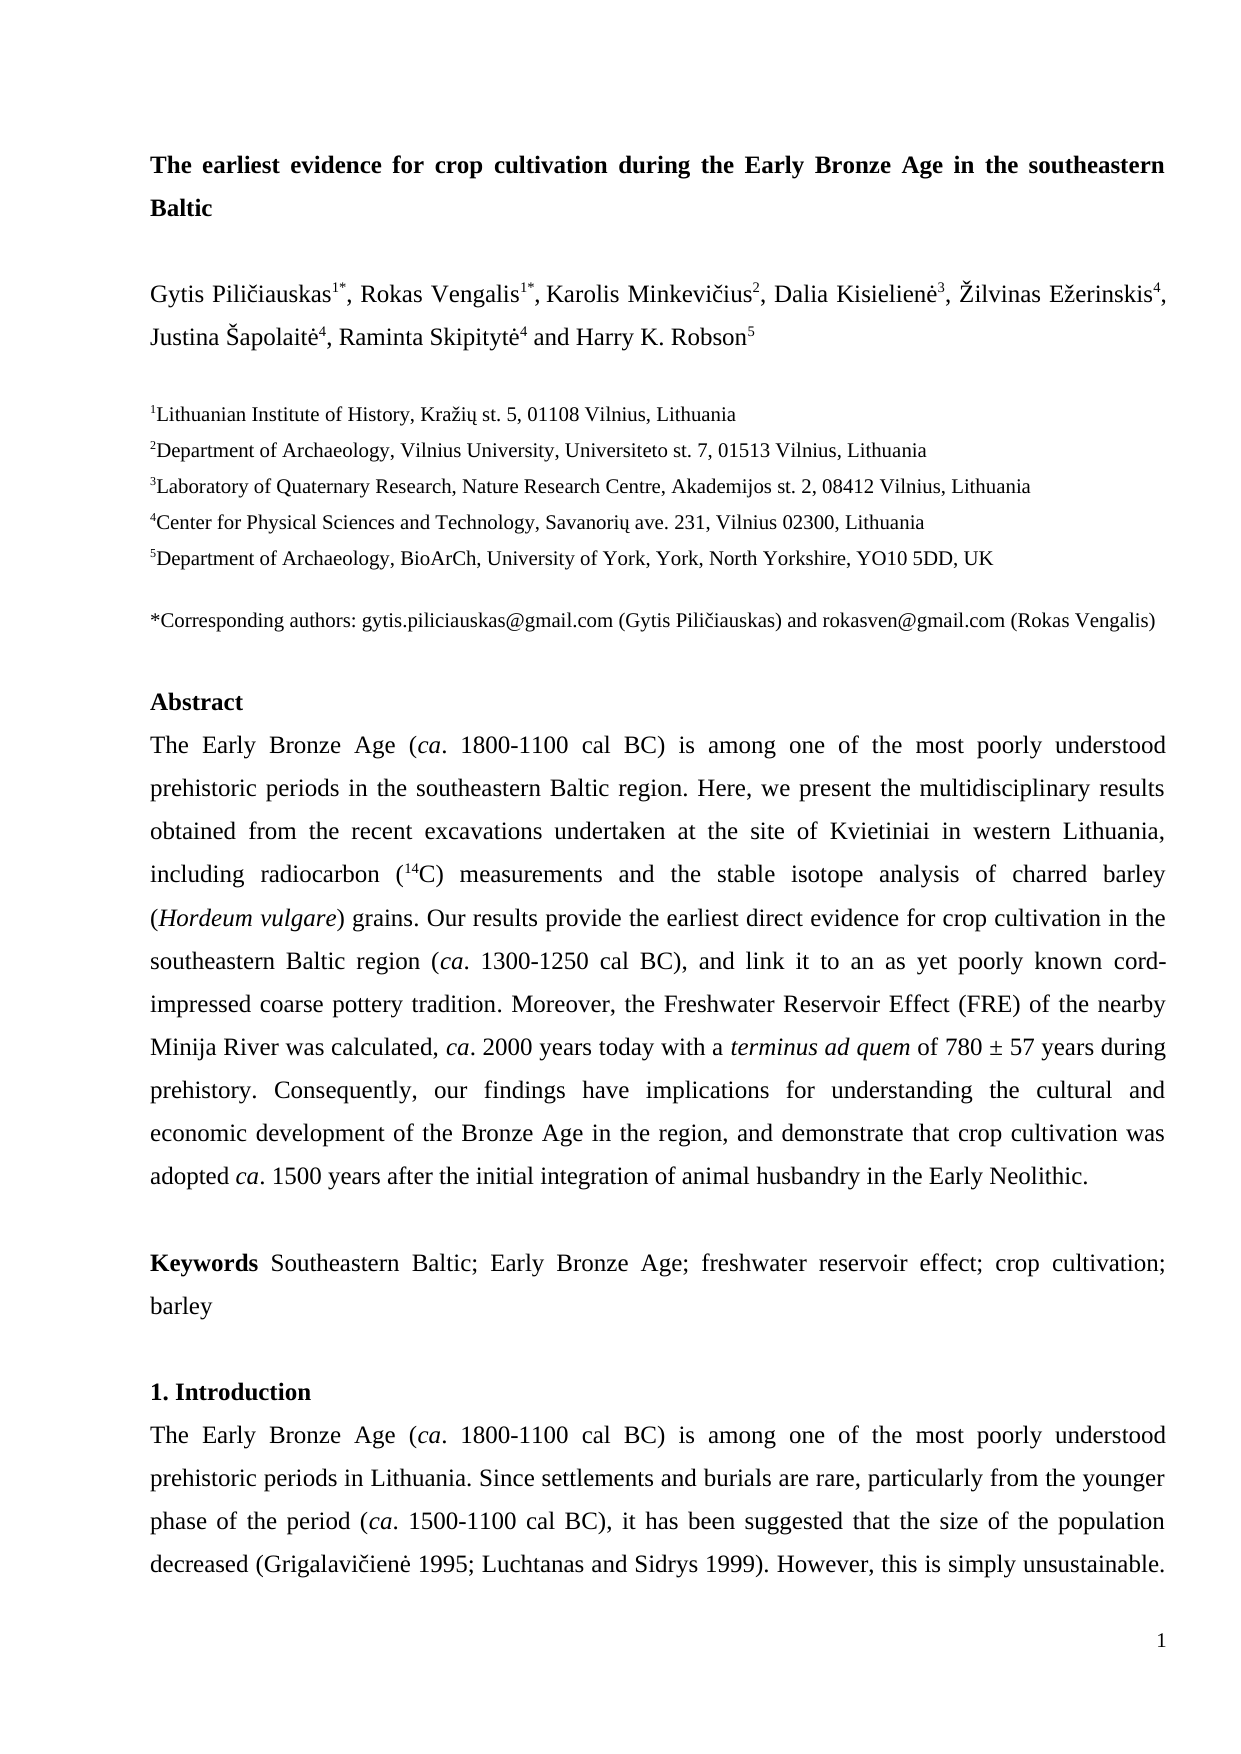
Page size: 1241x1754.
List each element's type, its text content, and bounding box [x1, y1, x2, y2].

text 2Department of Archaeology, Vilnius University, Universiteto st. 7, 01513 Vilnius, Lithuania [150, 438, 1167, 462]
text 1. Introduction [150, 1377, 1167, 1406]
text The earliest evidence for crop cultivation during the Early Bronze Age in the southeastern Baltic [150, 150, 1167, 222]
text Abstract [150, 687, 1167, 716]
text *Corresponding authors: gytis.piliciauskas@gmail.com (Gytis Piličiauskas) and rokasven@gmail.com (Rokas Vengalis) [150, 608, 1167, 632]
text Keywords Southeastern Baltic; Early Bronze Age; freshwater reservoir effect; crop cultivation; barley [150, 1248, 1167, 1319]
text 1Lithuanian Institute of History, Kražių st. 5, 01108 Vilnius, Lithuania [150, 402, 1167, 426]
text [150, 1420, 1167, 1578]
text 4Center for Physical Sciences and Technology, Savanorių ave. 231, Vilnius 02300, Lithuania [150, 510, 1167, 534]
text Gytis Piličiauskas1*, Rokas Vengalis1*, Karolis Minkevičius2, Dalia Kisielienė3, Žilvinas Ežerinskis4, Justina Šapolaitė4, Raminta Skipitytė4 and Harry K. Robson5 [150, 279, 1167, 351]
text The Early Bronze Age (ca. 1800-1100 cal BC) is among one of the most poorly understood prehistoric periods in the southeastern Baltic region. Here, we present the multidisciplinary results obtained from the recent excavations undertaken at the site of Kvietiniai in western Lithuania, including radiocarbon (14C) measurements and the stable isotope analysis of charred barley (Hordeum vulgare) grains. Our results provide the earliest direct evidence for crop cultivation in the southeastern Baltic region (ca. 1300-1250 cal BC), and link it to an as yet poorly known cord-impressed coarse pottery tradition. Moreover, the Freshwater Reservoir Effect (FRE) of the nearby Minija River was calculated, ca. 2000 years today with a terminus ad quem of 780 ± 57 years during prehistory. Consequently, our findings have implications for understanding the cultural and economic development of the Bronze Age in the region, and demonstrate that crop cultivation was adopted ca. 1500 years after the initial integration of animal husbandry in the Early Neolithic. [150, 730, 1167, 1190]
text 3Laboratory of Quaternary Research, Nature Research Centre, Akademijos st. 2, 08412 Vilnius, Lithuania [150, 474, 1167, 498]
text 5Department of Archaeology, BioArCh, University of York, York, North Yorkshire, YO10 5DD, UK [150, 546, 1167, 570]
